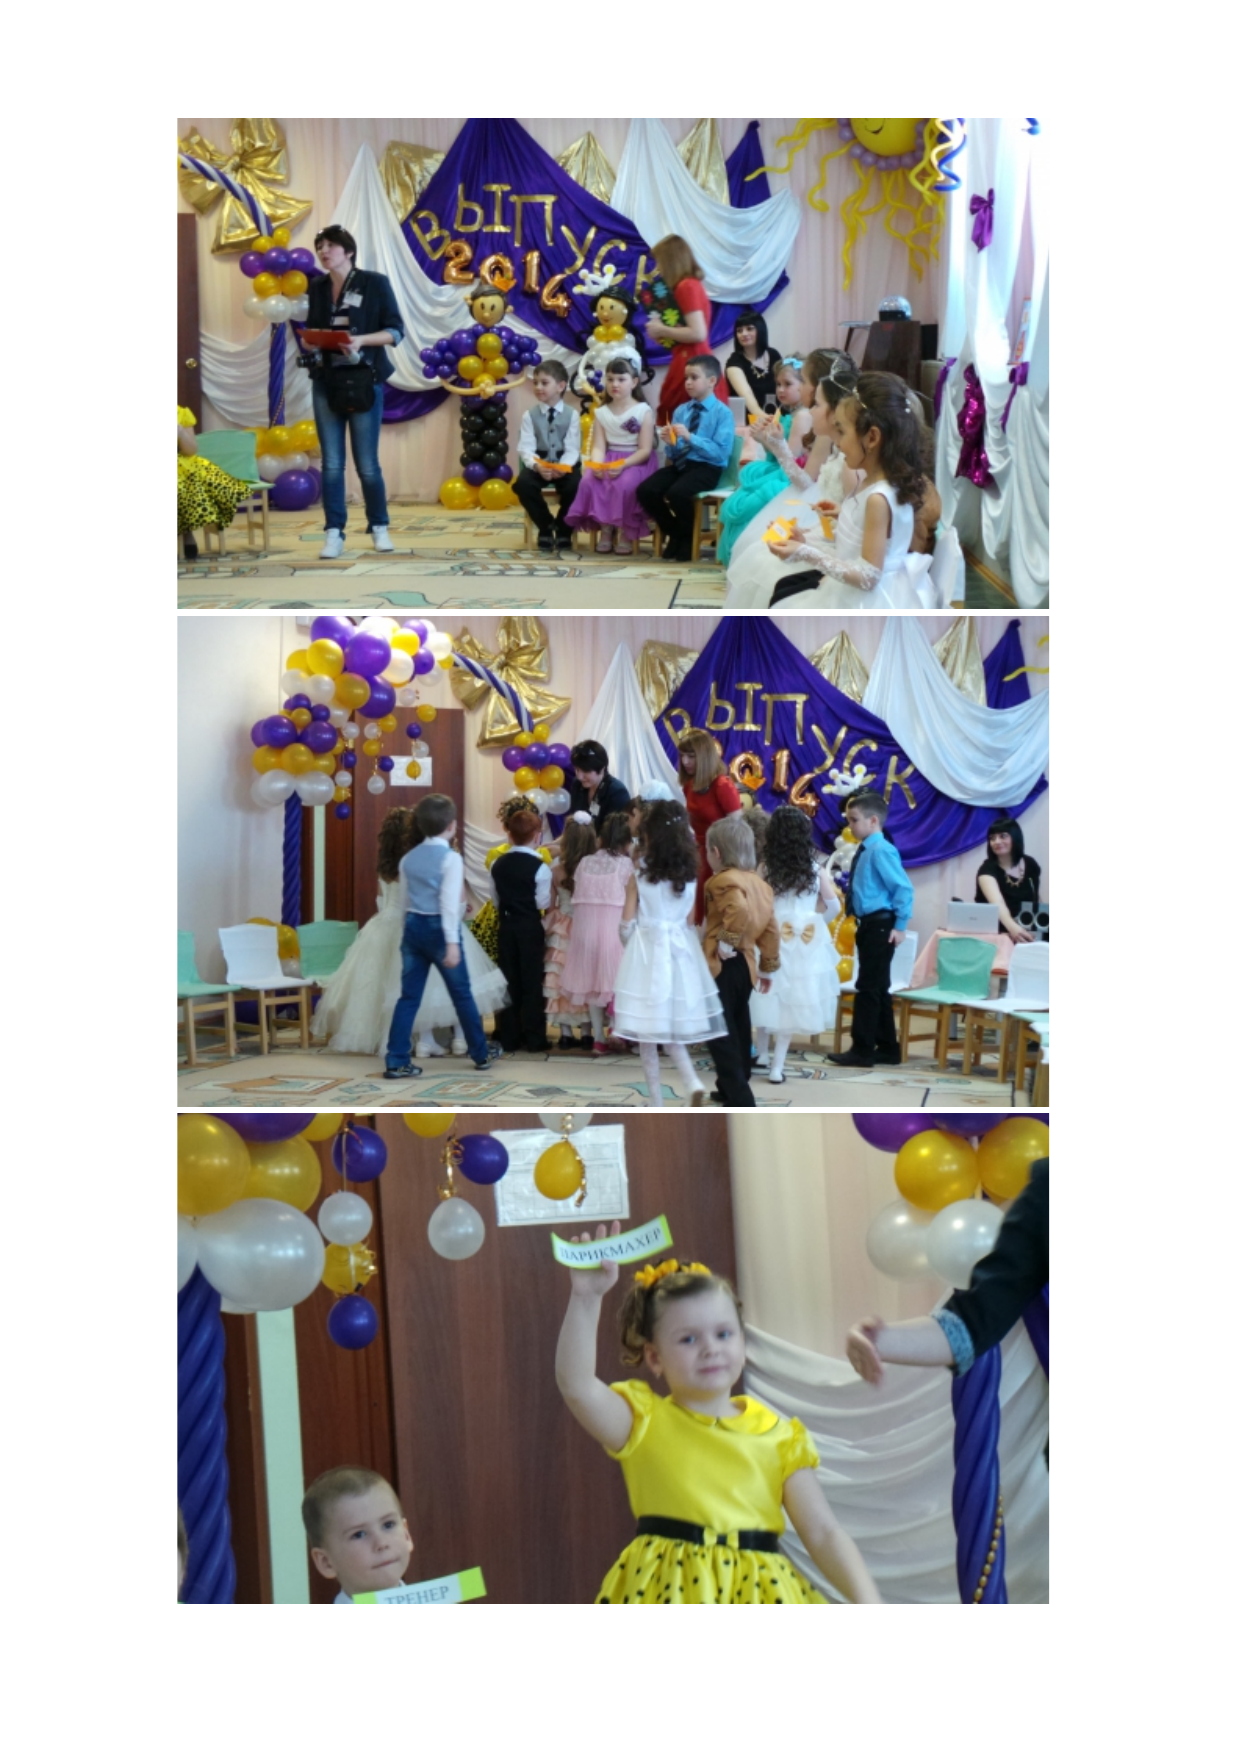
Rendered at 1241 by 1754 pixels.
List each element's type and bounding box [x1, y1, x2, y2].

picture [177, 1113, 1050, 1604]
picture [177, 118, 1050, 609]
picture [177, 616, 1050, 1107]
